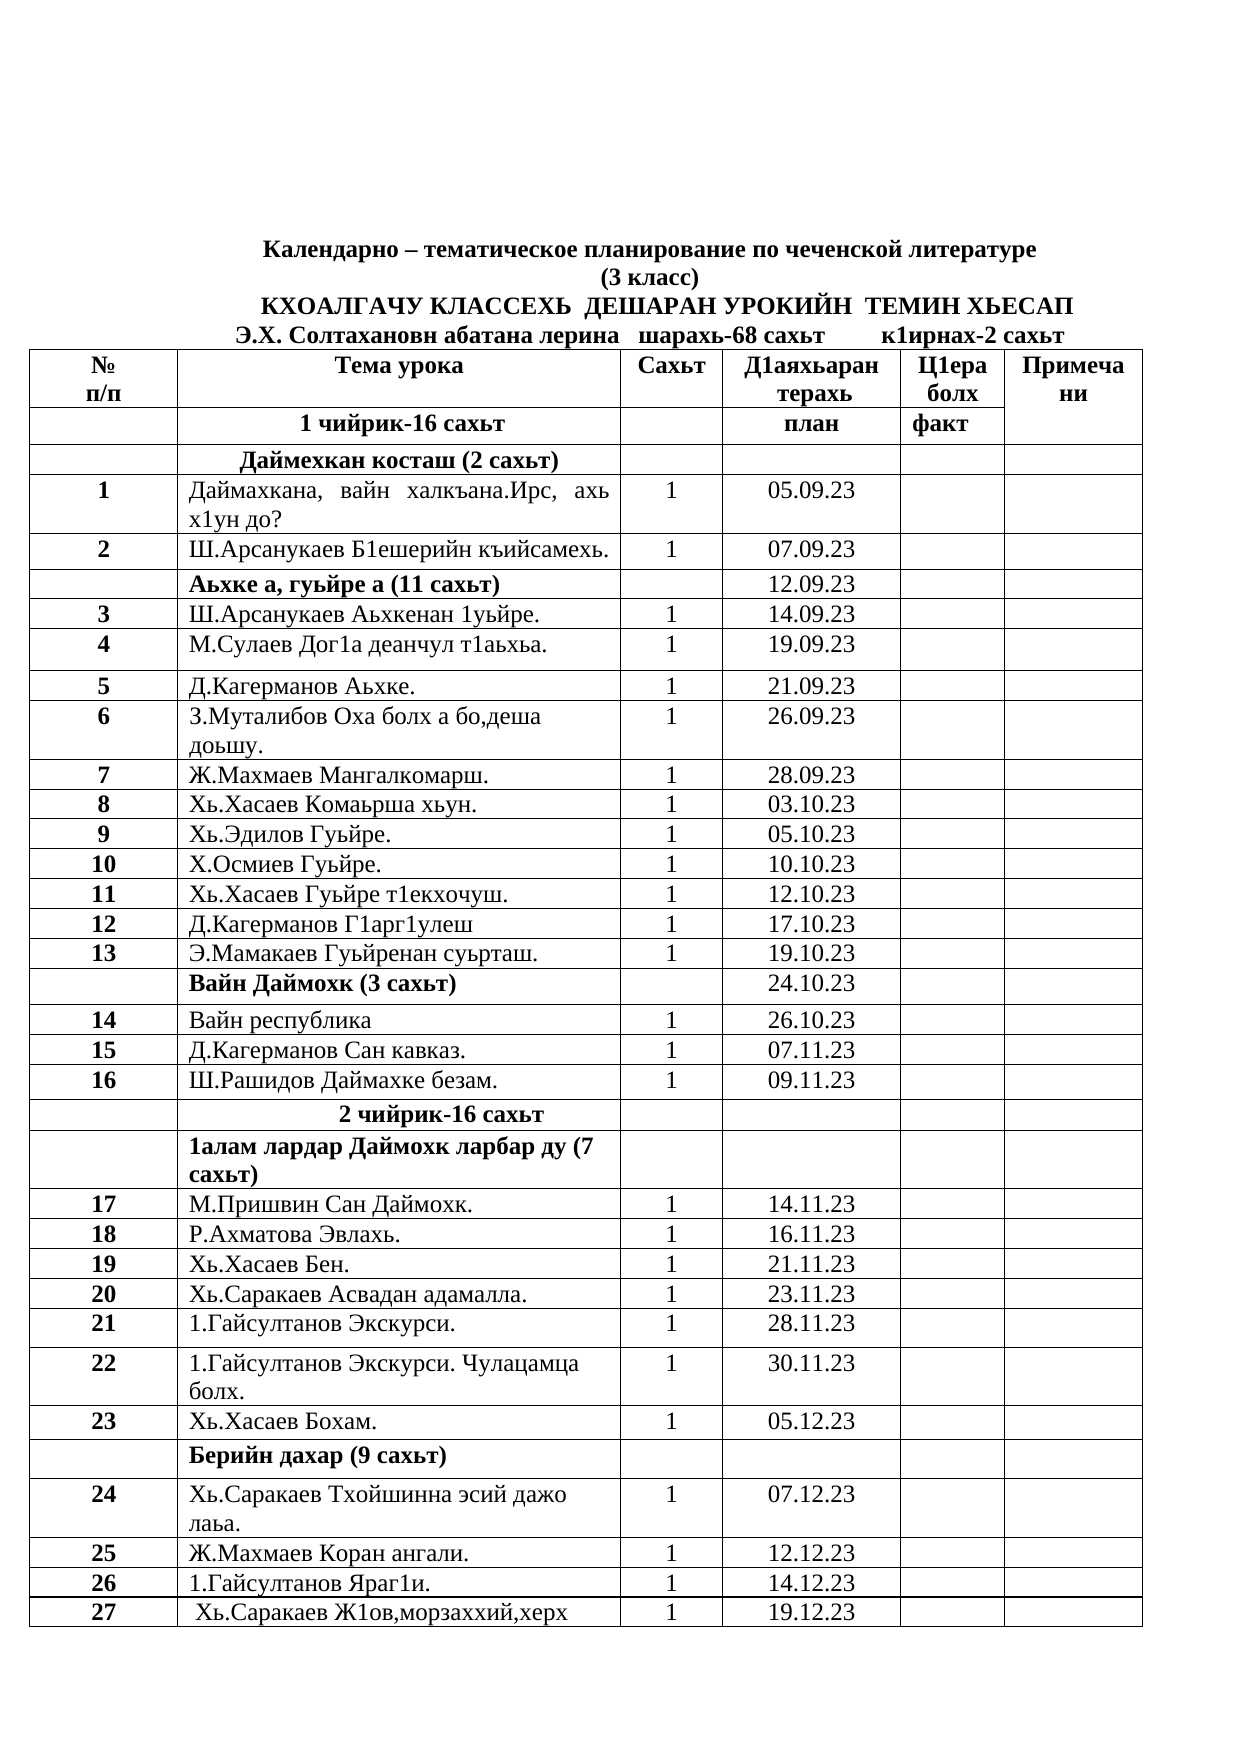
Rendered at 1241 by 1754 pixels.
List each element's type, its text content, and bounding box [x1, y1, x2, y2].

table_cell 1 [621, 1406, 722, 1439]
table_cell [901, 1189, 1004, 1218]
table_cell 7 [30, 760, 177, 788]
table_cell 07.12.23 [723, 1479, 900, 1537]
table_cell [901, 445, 1004, 474]
table_cell [1005, 701, 1142, 759]
table_cell [30, 408, 177, 444]
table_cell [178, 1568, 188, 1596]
table_cell Вайн Даймохк (3 сахьт) [178, 969, 620, 1004]
table_cell [723, 1100, 900, 1130]
table_cell [1005, 1219, 1142, 1248]
table_cell 16 [30, 1065, 177, 1098]
table_cell 26.09.23 [723, 701, 900, 759]
table_cell [901, 1568, 1004, 1596]
text Э.Х. Солтахановн абатана лерина шарахь-68 сахьт к1ирнах-2 сахьт [148, 320, 1152, 349]
table_cell [901, 599, 1004, 628]
table_cell 1 [621, 1309, 722, 1347]
table_cell [621, 408, 722, 444]
table_cell 14.09.23 [723, 599, 900, 628]
table_cell [1005, 1249, 1142, 1278]
table_header Тема урока [178, 350, 620, 407]
table_cell 18 [30, 1219, 177, 1248]
table_cell 24.10.23 [723, 969, 900, 1004]
table_cell 1 [621, 1348, 722, 1405]
table_cell [30, 570, 177, 598]
table_cell [901, 790, 1004, 818]
table_cell 1 [621, 1249, 722, 1278]
table_cell 1 [621, 1065, 722, 1098]
table_cell [1005, 909, 1142, 937]
table_cell 1 [621, 1568, 722, 1596]
table_cell [901, 1279, 1004, 1307]
table_cell 14 [30, 1005, 177, 1034]
table_cell [901, 1479, 1004, 1537]
table_cell [30, 969, 177, 1004]
table_cell [1005, 1189, 1142, 1218]
table_cell 1 [621, 701, 722, 759]
table_cell 21.11.23 [723, 1249, 900, 1278]
table_cell 05.09.23 [723, 475, 900, 533]
table_cell [1005, 1348, 1142, 1405]
table_cell 07.11.23 [723, 1035, 900, 1064]
table_cell 2 [30, 534, 177, 568]
table_cell [1005, 1538, 1142, 1567]
table_cell [901, 1131, 1004, 1188]
table_cell 1 [621, 1538, 722, 1567]
table_cell 09.11.23 [723, 1065, 900, 1098]
table_header Cахьт [621, 350, 722, 407]
table_cell 1 [621, 534, 722, 568]
table_cell Хь.Саракаев Тхойшинна эсий дажо лаьа. [178, 1479, 620, 1537]
table_cell 1 [621, 1219, 722, 1248]
table_cell [723, 445, 900, 474]
table_cell 1 [30, 475, 177, 533]
table_cell [901, 1406, 1004, 1439]
table_cell [1005, 1005, 1142, 1034]
table_cell [901, 1100, 1004, 1130]
table_cell [901, 879, 1004, 908]
table_cell [1005, 1568, 1142, 1596]
table_cell 21 [30, 1309, 177, 1347]
table_cell 19 [30, 1249, 177, 1278]
table_cell 1 [621, 849, 722, 878]
table_cell [901, 1348, 1004, 1405]
table_cell 1 чийрик-16 сахьт [178, 408, 620, 444]
table_cell 19.12.23 [723, 1598, 900, 1626]
table_cell 19.09.23 [723, 629, 900, 670]
table_cell 1 [621, 790, 722, 818]
table_cell [621, 1131, 722, 1188]
table_cell [1005, 969, 1142, 1004]
table_cell Ш.Арсанукаев Б1ешерийн къийсамехь. [178, 534, 620, 568]
table_cell 1 [621, 629, 722, 670]
table_cell 1 [621, 760, 722, 788]
table_cell 11 [30, 879, 177, 908]
table_cell Ж.Махмаев Коран ангали. [178, 1538, 620, 1567]
table_cell 28.09.23 [723, 760, 900, 788]
table_cell Э.Мамакаев Гуьйренан суьрташ. [178, 939, 620, 967]
table_cell 1 [621, 939, 722, 967]
table_cell [723, 1131, 900, 1188]
table_cell 07.09.23 [723, 534, 900, 568]
table_cell [1005, 1131, 1142, 1188]
table_cell 05.10.23 [723, 819, 900, 848]
table_cell [901, 701, 1004, 759]
table_cell 20 [30, 1279, 177, 1307]
table_cell [1005, 599, 1142, 628]
table_cell 21.09.23 [723, 671, 900, 700]
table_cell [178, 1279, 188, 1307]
table_cell [1005, 1440, 1142, 1478]
table_cell [901, 1598, 1004, 1626]
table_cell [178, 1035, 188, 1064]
table_cell [1005, 760, 1142, 788]
table_cell [1005, 879, 1142, 908]
table_cell [901, 819, 1004, 848]
table_cell 8 [30, 790, 177, 818]
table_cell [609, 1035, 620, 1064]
table_cell Даймахкана, вайн халкъана.Ирс, ахь х1ун до? [178, 475, 620, 533]
table_cell Ж.Махмаев Мангалкомарш. [178, 760, 620, 788]
table_cell 26.10.23 [723, 1005, 900, 1034]
table_cell 1 [621, 671, 722, 700]
table_header Ц1ера болх [901, 350, 1004, 407]
table_header Д1аяхьаран терахь [723, 350, 900, 407]
table_cell 19.10.23 [723, 939, 900, 967]
table_cell Ш.Рашидов Даймахке безам. [178, 1065, 620, 1098]
table_cell 14.12.23 [723, 1568, 900, 1596]
table_cell [1005, 1598, 1142, 1626]
table_cell [901, 1219, 1004, 1248]
table_cell [901, 760, 1004, 788]
table_cell 1 [621, 1598, 722, 1626]
table_cell 14.11.23 [723, 1189, 900, 1218]
table_cell 12.10.23 [723, 879, 900, 908]
table_cell 1 [621, 909, 722, 937]
table_cell Даймехкан косташ (2 сахьт) [178, 445, 620, 474]
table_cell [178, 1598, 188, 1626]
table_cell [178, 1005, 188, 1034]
table_cell [1005, 671, 1142, 700]
text КХОАЛГАЧУ КЛАССЕХЬ ДЕШАРАН УРОКИЙН ТЕМИН ХЬЕСАП [118, 291, 1216, 320]
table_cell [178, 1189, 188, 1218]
table_cell 28.11.23 [723, 1309, 900, 1347]
table_cell [901, 1309, 1004, 1347]
table_header Примечани [1005, 350, 1142, 444]
table_cell 26 [30, 1568, 177, 1596]
table_cell 15 [30, 1035, 177, 1064]
table_cell [1005, 445, 1142, 474]
table_cell [901, 1035, 1004, 1064]
table_cell [1005, 629, 1142, 670]
table_cell Аьхке а, гуьйре а (11 сахьт) [178, 570, 620, 598]
table_cell [901, 969, 1004, 1004]
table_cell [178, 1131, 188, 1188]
table_cell 12 [30, 909, 177, 937]
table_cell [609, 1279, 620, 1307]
table_cell [901, 475, 1004, 533]
table_cell [1005, 570, 1142, 598]
table_cell 9 [30, 819, 177, 848]
table_cell М.Сулаев Дог1а деанчул т1аьхьа. [178, 629, 620, 670]
table_cell 1 [621, 1189, 722, 1218]
table_cell 10.10.23 [723, 849, 900, 878]
table_cell [30, 1440, 177, 1478]
table_cell [1005, 1065, 1142, 1098]
table_cell [30, 445, 177, 474]
table_cell [1005, 1279, 1142, 1307]
table_cell [1005, 1035, 1142, 1064]
table_cell Хь.Эдилов Гуьйре. [178, 819, 620, 848]
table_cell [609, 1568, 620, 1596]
table_cell 1 [621, 819, 722, 848]
table_cell Д.Кагерманов Аьхке. [178, 671, 620, 700]
table_cell [901, 939, 1004, 967]
table_cell 16.11.23 [723, 1219, 900, 1248]
table_cell [901, 534, 1004, 568]
table_cell [901, 1005, 1004, 1034]
table_cell 12.12.23 [723, 1538, 900, 1567]
table_cell 22 [30, 1348, 177, 1405]
table_cell [1005, 1479, 1142, 1537]
table_cell [621, 1440, 722, 1478]
table_cell Х.Осмиев Гуьйре. [178, 849, 620, 878]
table_cell 10 [30, 849, 177, 878]
table_cell 1.Гайсултанов Экскурси. [178, 1309, 620, 1347]
table_cell факт [901, 408, 1004, 444]
table_cell [901, 1249, 1004, 1278]
table_cell [901, 570, 1004, 598]
text Календарно – тематическое планирование по чеченской литературе [148, 234, 1152, 262]
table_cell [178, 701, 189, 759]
table_cell 24 [30, 1479, 177, 1537]
table_cell [1005, 790, 1142, 818]
table_cell 1 [621, 1479, 722, 1537]
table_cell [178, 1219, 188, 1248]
table_cell [621, 570, 722, 598]
table_cell Хь.Хасаев Гуьйре т1екхочуш. [178, 879, 620, 908]
table_cell [901, 671, 1004, 700]
table_cell Хь.Хасаев Комаьрша хьун. [178, 790, 620, 818]
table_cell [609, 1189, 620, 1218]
table_cell 2 чийрик-16 сахьт [178, 1100, 620, 1130]
table_cell [901, 1440, 1004, 1478]
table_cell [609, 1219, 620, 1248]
table_cell 17.10.23 [723, 909, 900, 937]
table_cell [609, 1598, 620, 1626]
table_cell 1 [621, 475, 722, 533]
table_cell [1005, 939, 1142, 967]
table_cell 23.11.23 [723, 1279, 900, 1307]
table_cell [1005, 1309, 1142, 1347]
table_cell Д.Кагерманов Г1арг1улеш [178, 909, 620, 937]
table_cell план [723, 408, 900, 444]
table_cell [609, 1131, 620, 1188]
table_cell 1 [621, 1035, 722, 1064]
table_cell 1 [621, 879, 722, 908]
table_cell [1005, 475, 1142, 533]
table_cell [1005, 1406, 1142, 1439]
table_cell 1 [621, 599, 722, 628]
text (3 класс) [148, 262, 1152, 291]
table_cell [30, 1100, 177, 1130]
table_cell [621, 445, 722, 474]
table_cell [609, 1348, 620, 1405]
table_cell 12.09.23 [723, 570, 900, 598]
table_cell [1005, 819, 1142, 848]
table_cell [621, 969, 722, 1004]
table_cell 1 [621, 1005, 722, 1034]
table_cell 3 [30, 599, 177, 628]
table_cell [621, 1100, 722, 1130]
table_cell 6 [30, 701, 177, 759]
table_cell [1005, 849, 1142, 878]
table_cell 03.10.23 [723, 790, 900, 818]
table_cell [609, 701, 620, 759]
table_cell 27 [30, 1598, 177, 1626]
table_cell 23 [30, 1406, 177, 1439]
table_cell [1005, 534, 1142, 568]
table_cell [901, 1065, 1004, 1098]
table_header № п/п [30, 350, 177, 407]
table_cell [901, 1538, 1004, 1567]
table_cell [30, 1131, 177, 1188]
table_cell [901, 629, 1004, 670]
table_cell Берийн дахар (9 сахьт) [178, 1440, 620, 1478]
table_cell 1 [621, 1279, 722, 1307]
table_cell [901, 909, 1004, 937]
table_cell [901, 849, 1004, 878]
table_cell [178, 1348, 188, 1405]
table_cell 13 [30, 939, 177, 967]
table_cell 4 [30, 629, 177, 670]
table_cell [1005, 1100, 1142, 1130]
table_cell Хь.Хасаев Бохам. [178, 1406, 620, 1439]
table_cell 17 [30, 1189, 177, 1218]
table_cell Ш.Арсанукаев Аьхкенан 1уьйре. [178, 599, 620, 628]
table_cell 30.11.23 [723, 1348, 900, 1405]
table_cell 25 [30, 1538, 177, 1567]
table_cell 05.12.23 [723, 1406, 900, 1439]
table_cell [723, 1440, 900, 1478]
table_cell 5 [30, 671, 177, 700]
